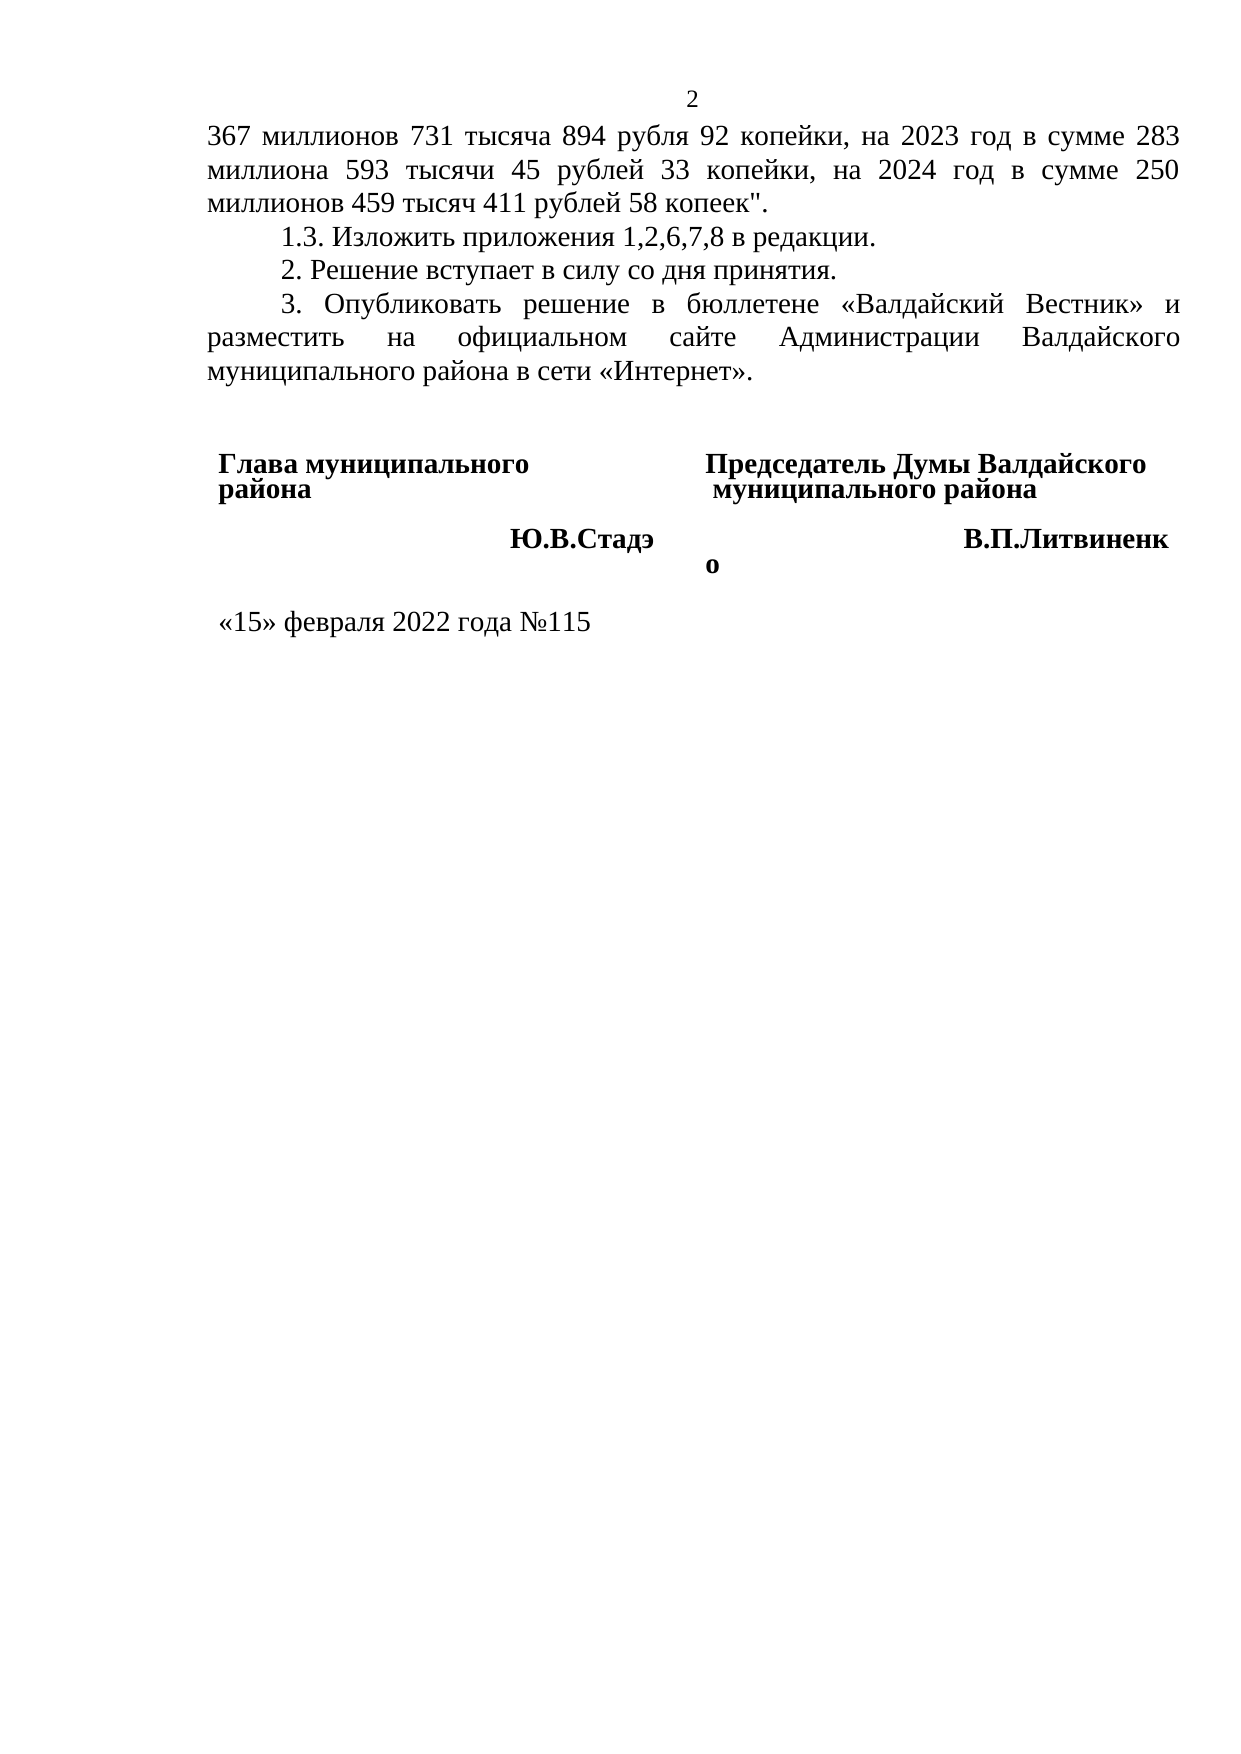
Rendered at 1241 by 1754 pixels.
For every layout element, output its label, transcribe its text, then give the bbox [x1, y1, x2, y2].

text 1.3. Изложить приложения 1,2,6,7,8 в редакции. [207, 219, 1181, 252]
text 2. Решение вступает в силу со дня принятия. [207, 252, 1181, 286]
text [207, 118, 1181, 219]
text 3. Опубликовать решение в бюллетене «Валдайский Вестник» и разместить на официальном сайте Администрации Валдайского муниципального района в сети «Интернет». [207, 286, 1181, 387]
table_header Председатель Думы Валдайского муниципального района В.П.Литвиненко [694, 454, 1181, 637]
table_header Глава муниципального района Ю.В.Стадэ «15» февраля 2022 года №115 [207, 454, 694, 637]
